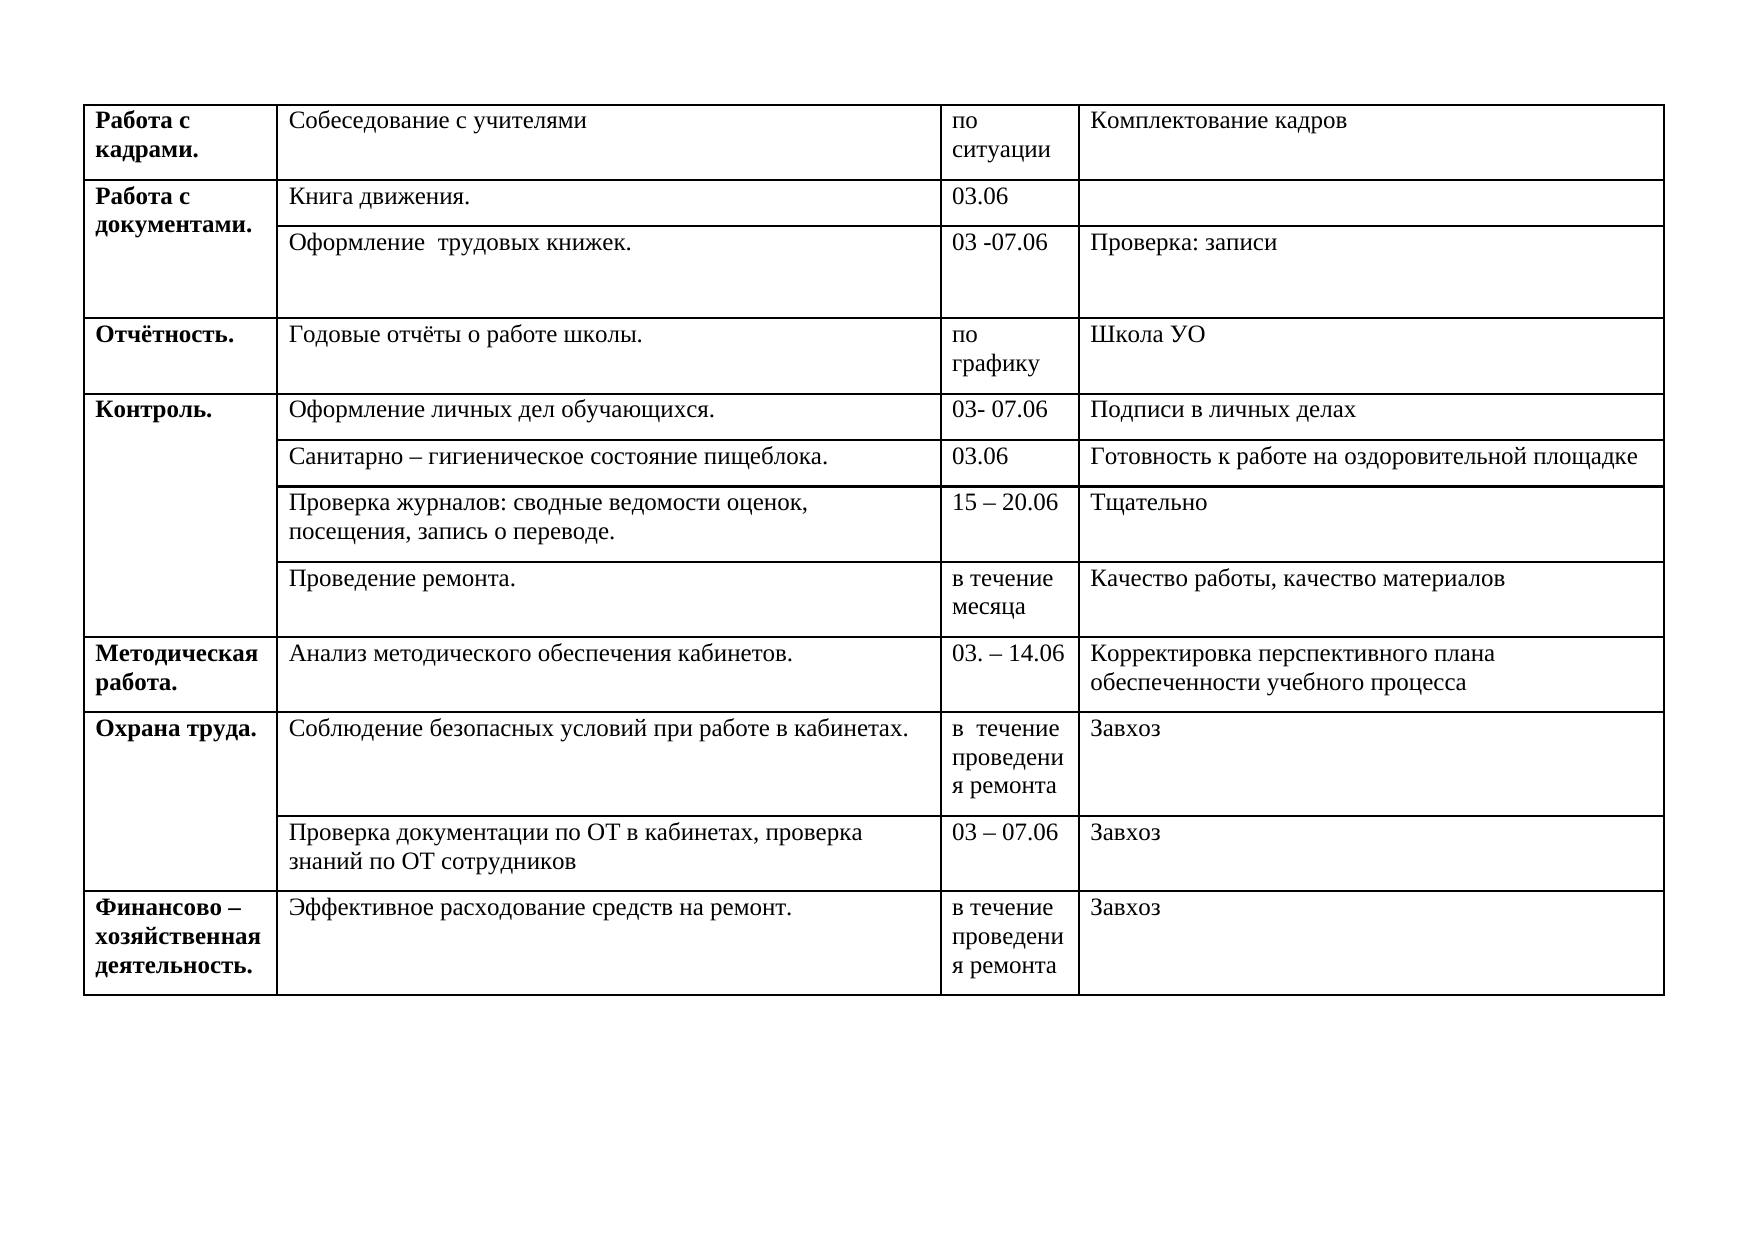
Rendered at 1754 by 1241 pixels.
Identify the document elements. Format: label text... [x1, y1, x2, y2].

table_cell [1665, 636, 1670, 711]
table_cell Тщательно [1080, 488, 1663, 561]
table_cell [1665, 317, 1670, 392]
table_cell [1665, 561, 1670, 636]
table_cell Подписи в личных делах [1080, 395, 1663, 439]
table_cell Проверка журналов: сводные ведомости оценок, посещения, запись о переводе. [278, 488, 940, 561]
table_cell по графику [942, 319, 1078, 392]
table_cell Соблюдение безопасных условий при работе в кабинетах. [278, 713, 940, 815]
table_cell Методическая работа. [85, 638, 276, 711]
table_cell [1665, 225, 1670, 317]
table_cell Проверка документации по ОТ в кабинетах, проверка знаний по ОТ сотрудников [278, 817, 940, 890]
table_cell [1665, 711, 1670, 815]
table_cell Работа с документами. [85, 181, 276, 317]
table_cell Качество работы, качество материалов [1080, 563, 1663, 636]
table_cell 03 – 07.06 [942, 817, 1078, 890]
table_cell 15 – 20.06 [942, 488, 1078, 561]
table_cell [1665, 393, 1670, 439]
table_cell Эффективное расходование средств на ремонт. [278, 892, 940, 994]
table_cell по ситуации [942, 106, 1078, 179]
table_cell Завхоз [1080, 817, 1663, 890]
table_cell Книга движения. [278, 181, 940, 225]
table_cell Годовые отчёты о работе школы. [278, 319, 940, 392]
table_cell 03- 07.06 [942, 395, 1078, 439]
table_cell Собеседование с учителями [278, 106, 940, 179]
table_cell Корректировка перспективного плана обеспеченности учебного процесса [1080, 638, 1663, 711]
table_cell [1665, 104, 1670, 179]
table_cell Работа с кадрами. [85, 106, 276, 179]
table_cell 03.06 [942, 441, 1078, 485]
table_cell Анализ методического обеспечения кабинетов. [278, 638, 940, 711]
table_cell Отчётность. [85, 319, 276, 392]
table_cell Школа УО [1080, 319, 1663, 392]
table_cell Готовность к работе на оздоровительной площадке [1080, 441, 1663, 485]
table_cell Завхоз [1080, 713, 1663, 815]
table_cell [1665, 485, 1670, 561]
table_cell 03. – 14.06 [942, 638, 1078, 711]
table_cell [1665, 439, 1670, 485]
table_cell Комплектование кадров [1080, 106, 1663, 179]
table_cell Проведение ремонта. [278, 563, 940, 636]
table_cell в течение проведения ремонта [942, 713, 1078, 815]
table_cell в течение проведения ремонта [942, 892, 1078, 994]
table_cell Оформление трудовых книжек. [278, 227, 940, 317]
table_cell Санитарно – гигиеническое состояние пищеблока. [278, 441, 940, 485]
table_cell Контроль. [85, 395, 276, 636]
table_cell [1665, 890, 1670, 994]
table_cell [1665, 815, 1670, 890]
table_cell 03.06 [942, 181, 1078, 225]
table_cell Охрана труда. [85, 713, 276, 890]
table_cell 03 -07.06 [942, 227, 1078, 317]
table_cell [1080, 181, 1663, 225]
table_cell [1665, 179, 1670, 225]
table_cell Проверка: записи [1080, 227, 1663, 317]
table_cell в течение месяца [942, 563, 1078, 636]
table_cell Завхоз [1080, 892, 1663, 994]
table_cell Оформление личных дел обучающихся. [278, 395, 940, 439]
table_cell Финансово – хозяйственная деятельность. [85, 892, 276, 994]
